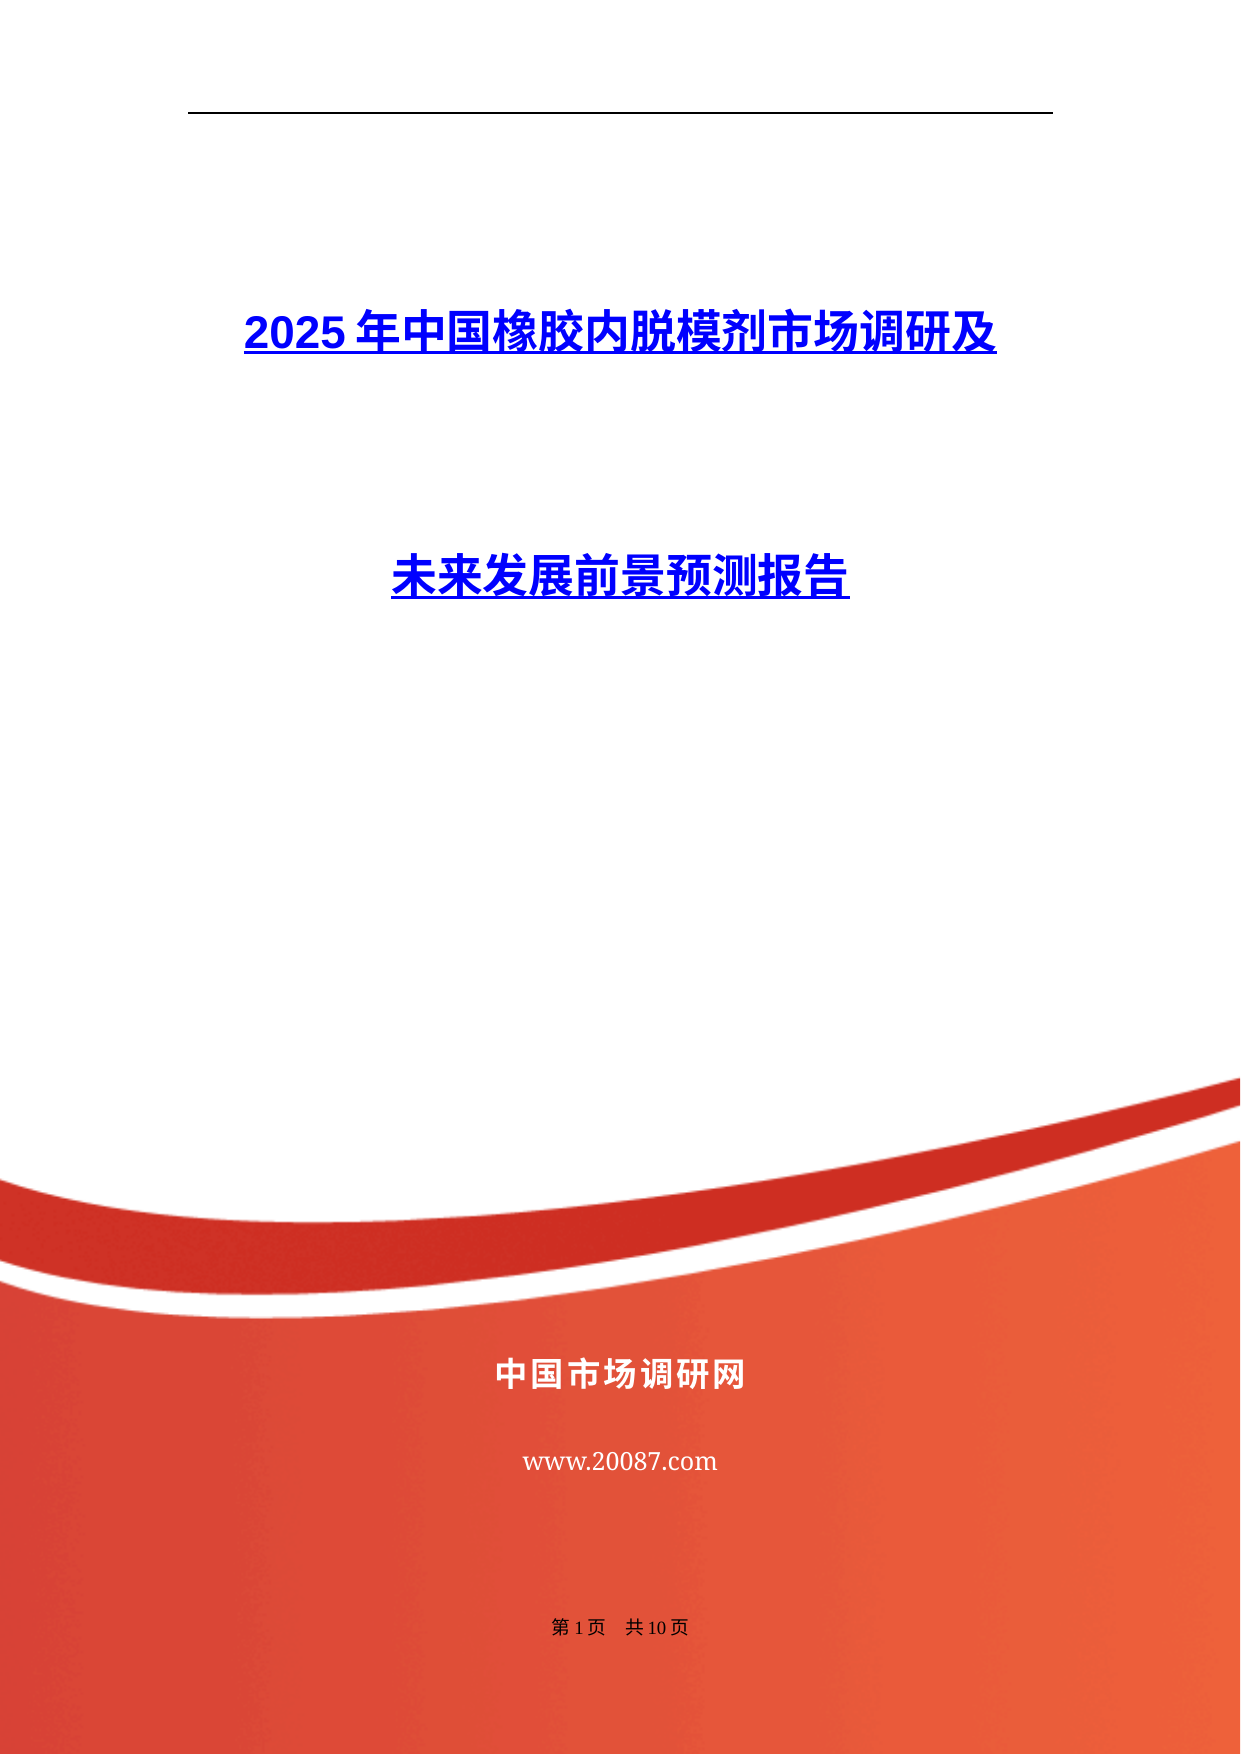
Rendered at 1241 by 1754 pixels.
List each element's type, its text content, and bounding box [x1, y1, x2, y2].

table_header 2025年中国橡胶内脱模剂市场调研及未来发展前景预测报告 [188, 207, 1053, 773]
picture [0, 1006, 1241, 1754]
subtitle 中国市场调研网 [187, 1339, 1053, 1404]
text www.20087.com [187, 1428, 1053, 1493]
